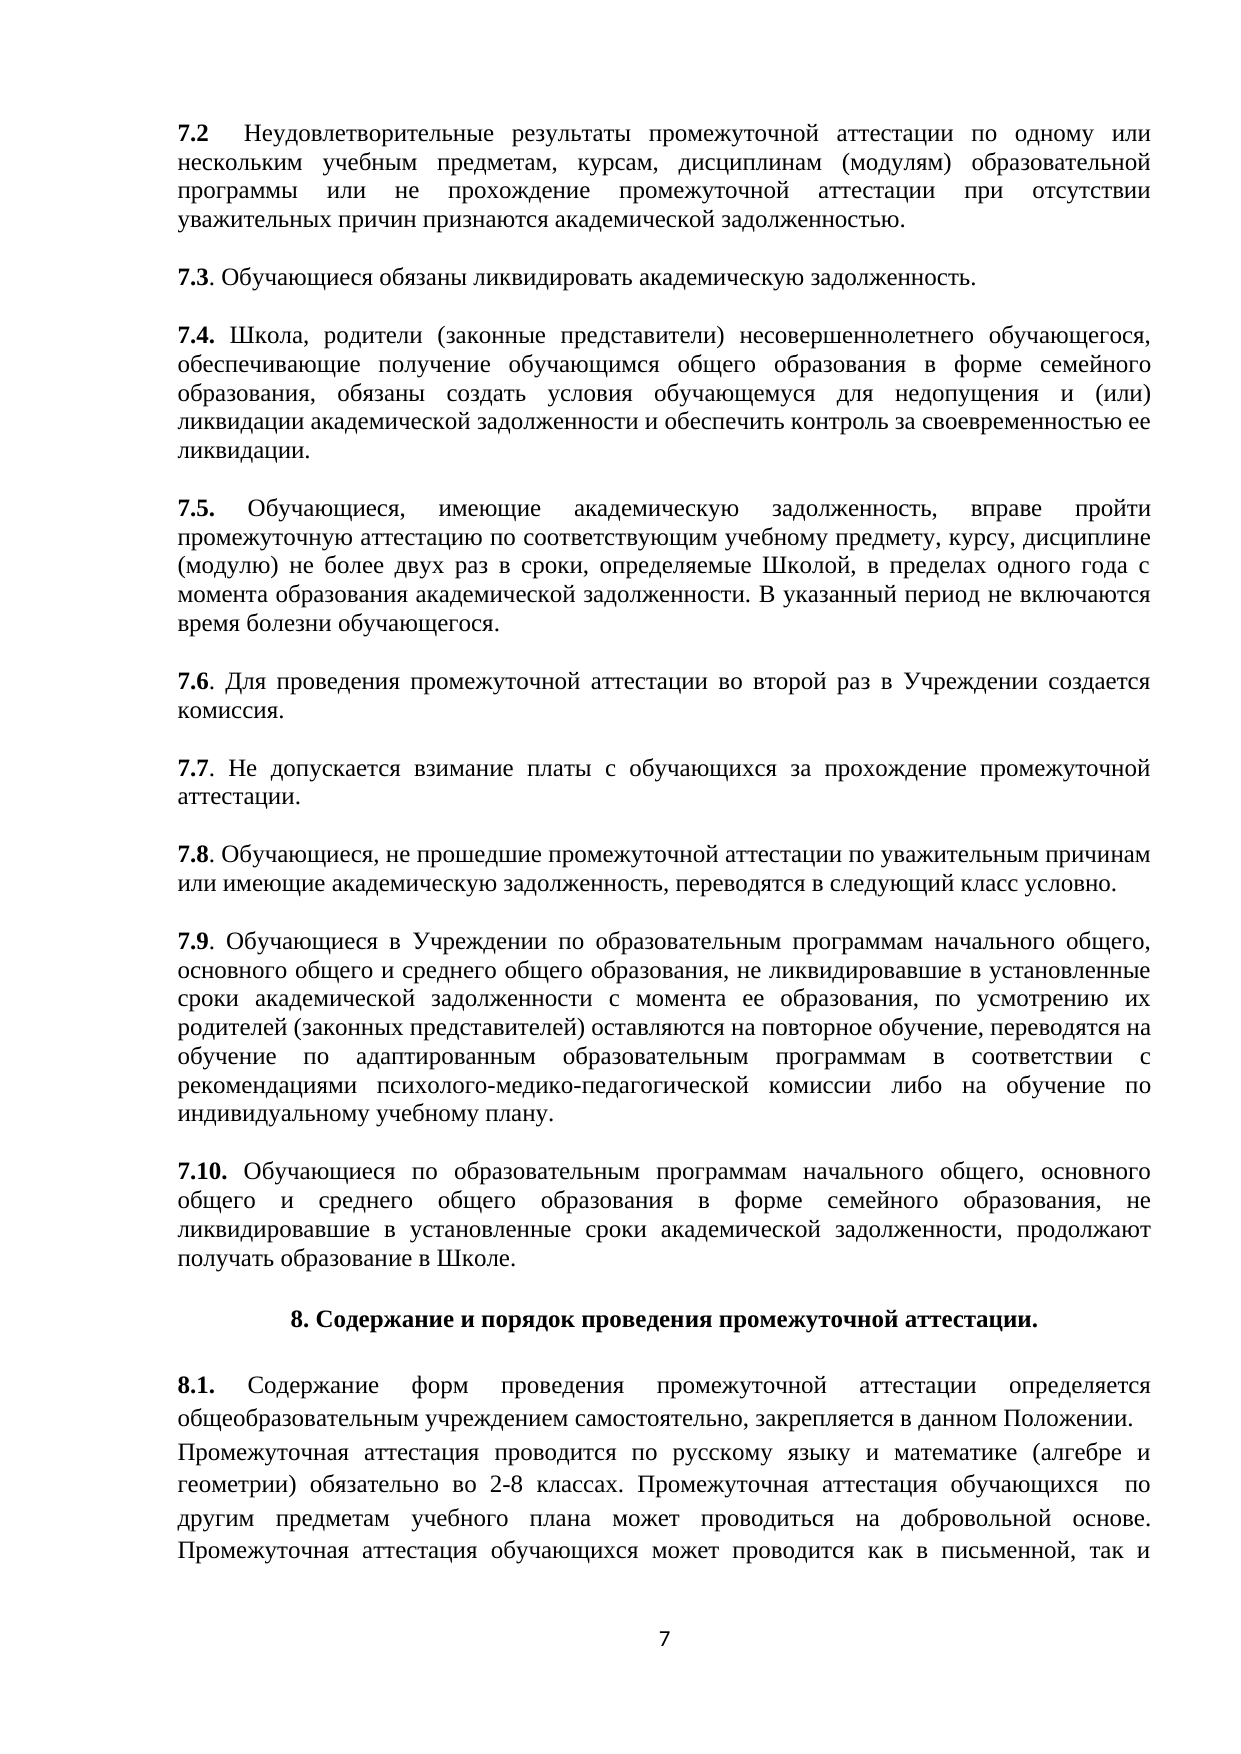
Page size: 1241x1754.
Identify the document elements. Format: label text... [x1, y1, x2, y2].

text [177, 1437, 1152, 1564]
text 7.5. Обучающиеся, имеющие академическую задолженность, вправе пройти промежуточную аттестацию по соответствующим учебному предмету, курсу, дисциплине (модулю) не более двух раз в сроки, определяемые Школой, в пределах одного года с момента образования академической задолженности. В указанный период не включаются время болезни обучающегося. [177, 493, 1152, 637]
text 7.9. Обучающиеся в Учреждении по образовательным программам начального общего, основного общего и среднего общего образования, не ликвидировавшие в установленные сроки академической задолженности с момента ее образования, по усмотрению их родителей (законных представителей) оставляются на повторное обучение, переводятся на обучение по адаптированным образовательным программам в соответствии с рекомендациями психолого-медико-педагогической комиссии либо на обучение по индивидуальному учебному плану. [177, 926, 1152, 1127]
text 7.6. Для проведения промежуточной аттестации во второй раз в Учреждении создается комиссия. [177, 666, 1152, 723]
text 7.10. Обучающиеся по образовательным программам начального общего, основного общего и среднего общего образования в форме семейного образования, не ликвидировавшие в установленные сроки академической задолженности, продолжают получать образование в Школе. [177, 1156, 1152, 1271]
text 8. Содержание и порядок проведения промежуточной аттестации. [177, 1304, 1152, 1333]
text 8.1. Содержание форм проведения промежуточной аттестации определяется общеобразовательным учреждением самостоятельно, закрепляется в данном Положении. [177, 1371, 1152, 1432]
text 7.2 Неудовлетворительные результаты промежуточной аттестации по одному или нескольким учебным предметам, курсам, дисциплинам (модулям) образовательной программы или не прохождение промежуточной аттестации при отсутствии уважительных причин признаются академической задолженностью. [177, 118, 1152, 233]
text 7.3. Обучающиеся обязаны ликвидировать академическую задолженность. [177, 262, 1152, 291]
text 7.4. Школа, родители (законные представители) несовершеннолетнего обучающегося, обеспечивающие получение обучающимся общего образования в форме семейного образования, обязаны создать условия обучающемуся для недопущения и (или) ликвидации академической задолженности и обеспечить контроль за своевременностью ее ликвидации. [177, 320, 1152, 464]
text 7.7. Не допускается взимание платы с обучающихся за прохождение промежуточной аттестации. [177, 753, 1152, 810]
text 7.8. Обучающиеся, не прошедшие промежуточной аттестации по уважительным причинам или имеющие академическую задолженность, переводятся в следующий класс условно. [177, 839, 1152, 897]
